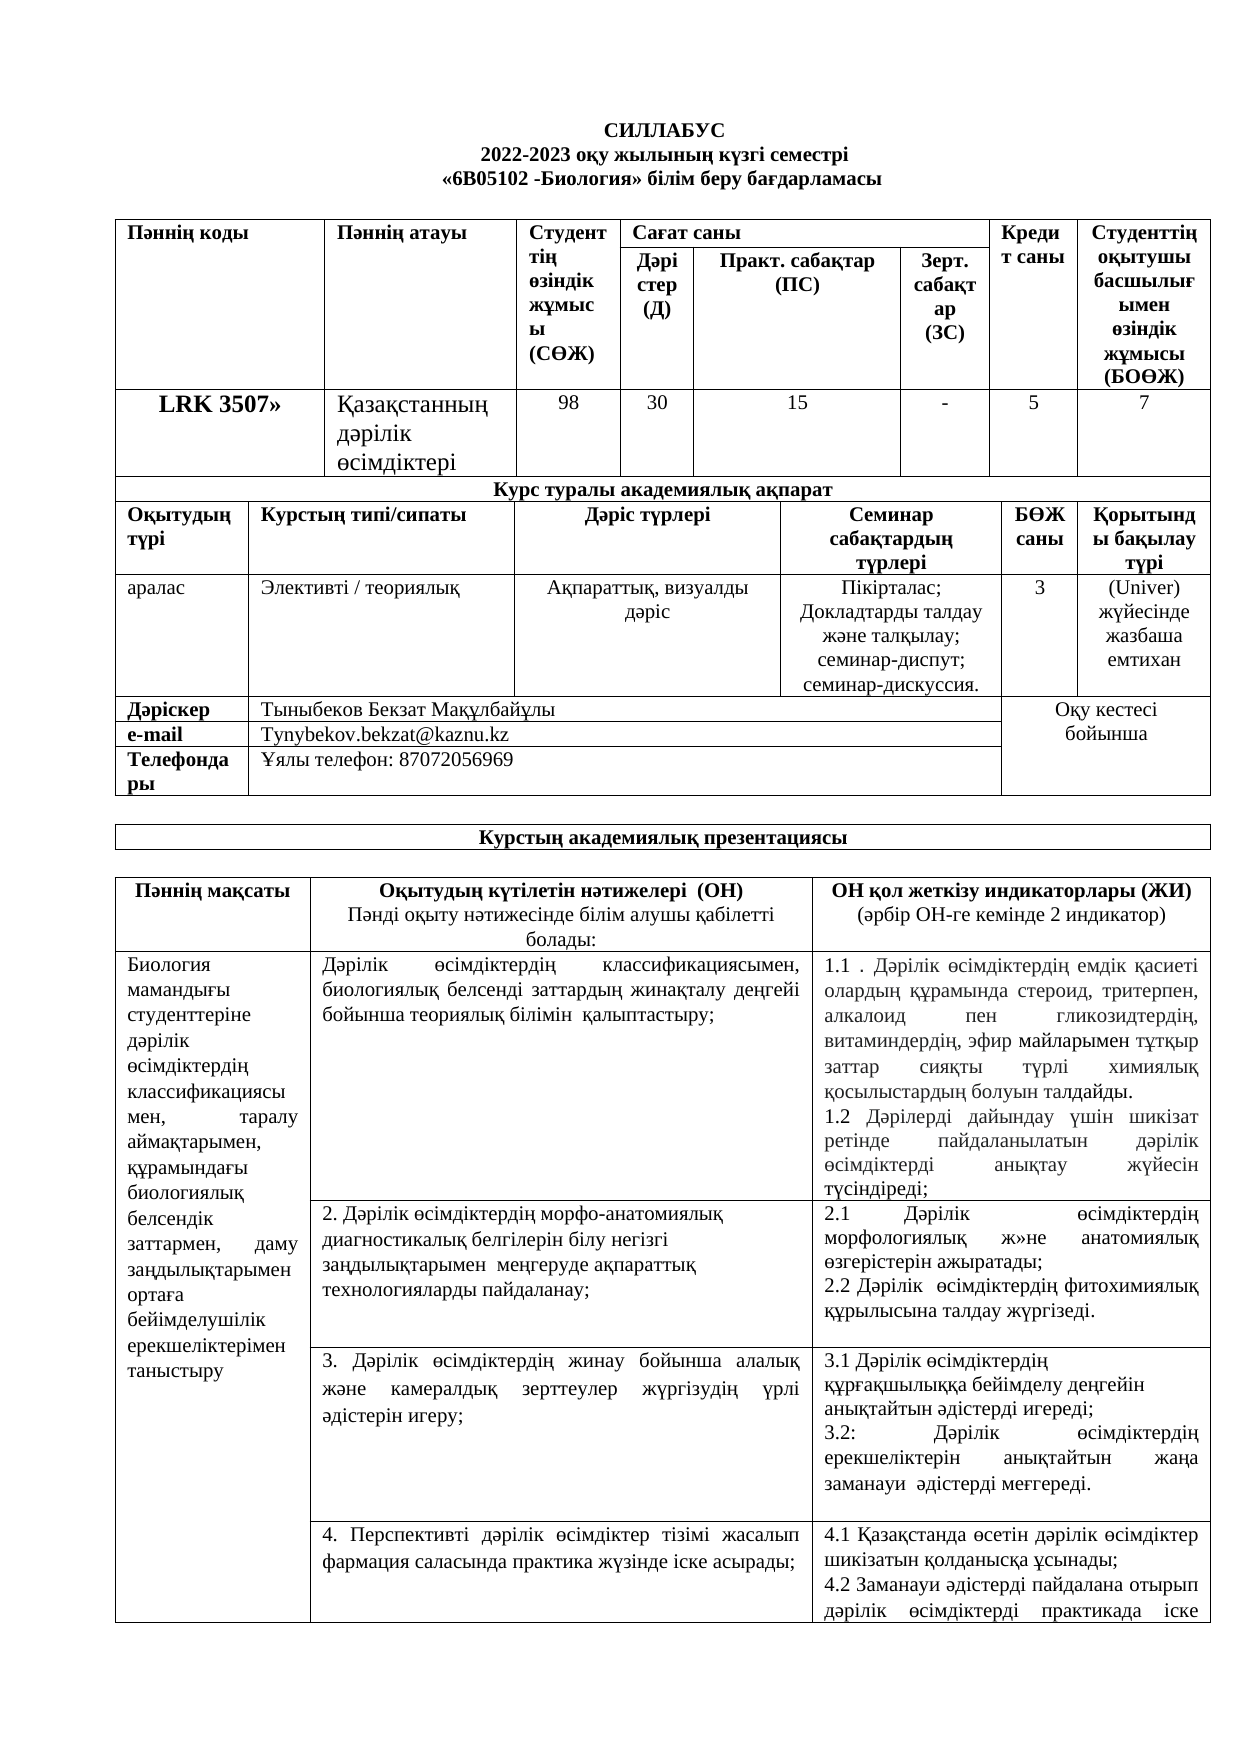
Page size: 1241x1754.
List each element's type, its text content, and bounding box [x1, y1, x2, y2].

table_cell 3.1 Дәрілік өсімдіктердің құрғақшылыққа бейімделу деңгейін анықтайтын әдістерді игереді; 3.2: Дәрілік өсімдіктердің ерекшеліктерін анықтайтын жаңа заманауи әдістерді меғгереді. [813, 1348, 1210, 1521]
table_cell Ақпараттық, визуалды дәріс [515, 575, 780, 696]
table_header Сағат саны [621, 220, 989, 247]
table_header Кредит саны [990, 220, 1077, 388]
table_header Пәннің коды [116, 220, 324, 388]
table_cell Қазақстанның дәрілік өсімдіктері [325, 390, 516, 476]
table_cell Дәрістер (Д) [621, 248, 693, 388]
table_header Оқытудың күтілетін нәтижелері (ОН) Пәнді оқыту нәтижесінде білім алушы қабілетті болады: [311, 878, 812, 951]
table_cell Дәрілік өсімдіктердің классификациясымен, биологиялық белсенді заттардың жинақталу деңгейі бойынша теориялық білімін қалыптастыру; [311, 952, 812, 1200]
table_cell 98 [517, 390, 620, 476]
table_header Курстың академиялық презентациясы [116, 825, 1210, 849]
table_cell Элективті / теориялық [249, 575, 514, 696]
text СИЛЛАБУС [177, 118, 1152, 142]
table_cell Ұялы телефон: 87072056969 [249, 747, 1001, 795]
table_cell LRK 3507» [116, 390, 324, 476]
table_cell Қорытынды бақылау түрі [1078, 502, 1210, 574]
table_cell Курстың типі/сипаты [249, 502, 514, 574]
table_cell Курс туралы академиялық ақпарат [116, 477, 1210, 501]
table_cell Зерт. сабақтар (ЗС) [901, 248, 989, 388]
text «6В05102 -Биология» білім беру бағдарламасы [177, 166, 1152, 219]
table_cell 30 [621, 390, 693, 476]
table_header Пәннің мақсаты [116, 878, 310, 951]
table_cell 15 [694, 390, 900, 476]
table_cell аралас [116, 575, 248, 696]
table_header Студенттің оқытушы басшылығымен өзіндік жұмысы (БОӨЖ) [1078, 220, 1210, 388]
table_cell - [901, 390, 989, 476]
table_header ОН қол жеткізу индикаторлары (ЖИ) (әрбір ОН-ге кемінде 2 индикатор) [813, 878, 1210, 951]
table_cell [813, 1522, 1210, 1622]
table_cell 5 [990, 390, 1077, 476]
table_cell 2. Дәрілік өсімдіктердің морфо-анатомиялық диагностикалық белгілерін білу негізгі заңдылықтарымен меңгеруде ақпараттық технологияларды пайдаланау; [311, 1201, 812, 1347]
text 2022-2023 оқу жылының күзгі семестрі [177, 142, 1152, 166]
table_cell 7 [1078, 390, 1210, 476]
table_cell Пікірталас; Докладтарды талдау және талқылау; семинар-диспут; семинар-дискуссия. [781, 575, 1001, 696]
table_header Пәннің атауы [325, 220, 516, 388]
table_cell БӨЖ саны [1002, 502, 1077, 574]
table_cell Тыныбеков Бекзат Мақұлбайұлы [249, 697, 1001, 721]
table_cell (Univer) жүйесінде жазбаша емтихан [1078, 575, 1210, 696]
table_cell Оқытудың түрі [116, 502, 248, 574]
table_cell Семинар сабақтардың түрлері [781, 502, 1001, 574]
table_cell 3. Дәрілік өсімдіктердің жинау бойынша алалық және камералдық зерттеулер жүргізудің үрлі әдістерін игеру; [311, 1348, 812, 1521]
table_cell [311, 1522, 812, 1622]
table_cell Дәріс түрлері [515, 502, 780, 574]
table_cell 2.1 Дәрілік өсімдіктердің морфологиялық ж»не анатомиялық өзгерістерін ажыратады; 2.2 Дәрілік өсімдіктердің фитохимиялық құрылысына талдау жүргізеді. [813, 1201, 1210, 1347]
table_header Студенттің өзіндік жұмысы (СӨЖ) [517, 220, 620, 388]
table_cell Биология мамандығы студенттеріне дәрілік өсімдіктердің классификациясымен, таралу аймақтарымен, құрамындағы биологиялық белсендік заттармен, даму заңдылықтарымен ортаға бейімделушілік ерекшеліктерімен таныстыру [116, 952, 310, 1622]
table_cell Tynybekov.bekzat@kaznu.kz [249, 722, 1001, 746]
table_cell Дәріскер [116, 697, 248, 721]
table_cell Телефондары [116, 747, 248, 795]
table_cell Оқу кестесі бойынша [1002, 697, 1210, 795]
table_cell 1.1 . Дәрілік өсімдіктердің емдік қасиеті олардың құрамында стероид, тритерпен, алкалоид пен гликозидтердің, витаминдердің, эфир майларымен тұтқыр заттар сияқты түрлі химиялық қосылыстардың болуын талдайды. 1.2 Дәрілерді дайындау үшін шикізат ретінде пайдаланылатын дәрілік өсімдіктерді анықтау жүйесін түсіндіреді; [813, 952, 1210, 1200]
table_cell e-mail [116, 722, 248, 746]
table_cell Практ. сабақтар (ПС) [694, 248, 900, 388]
table_cell 3 [1002, 575, 1077, 696]
